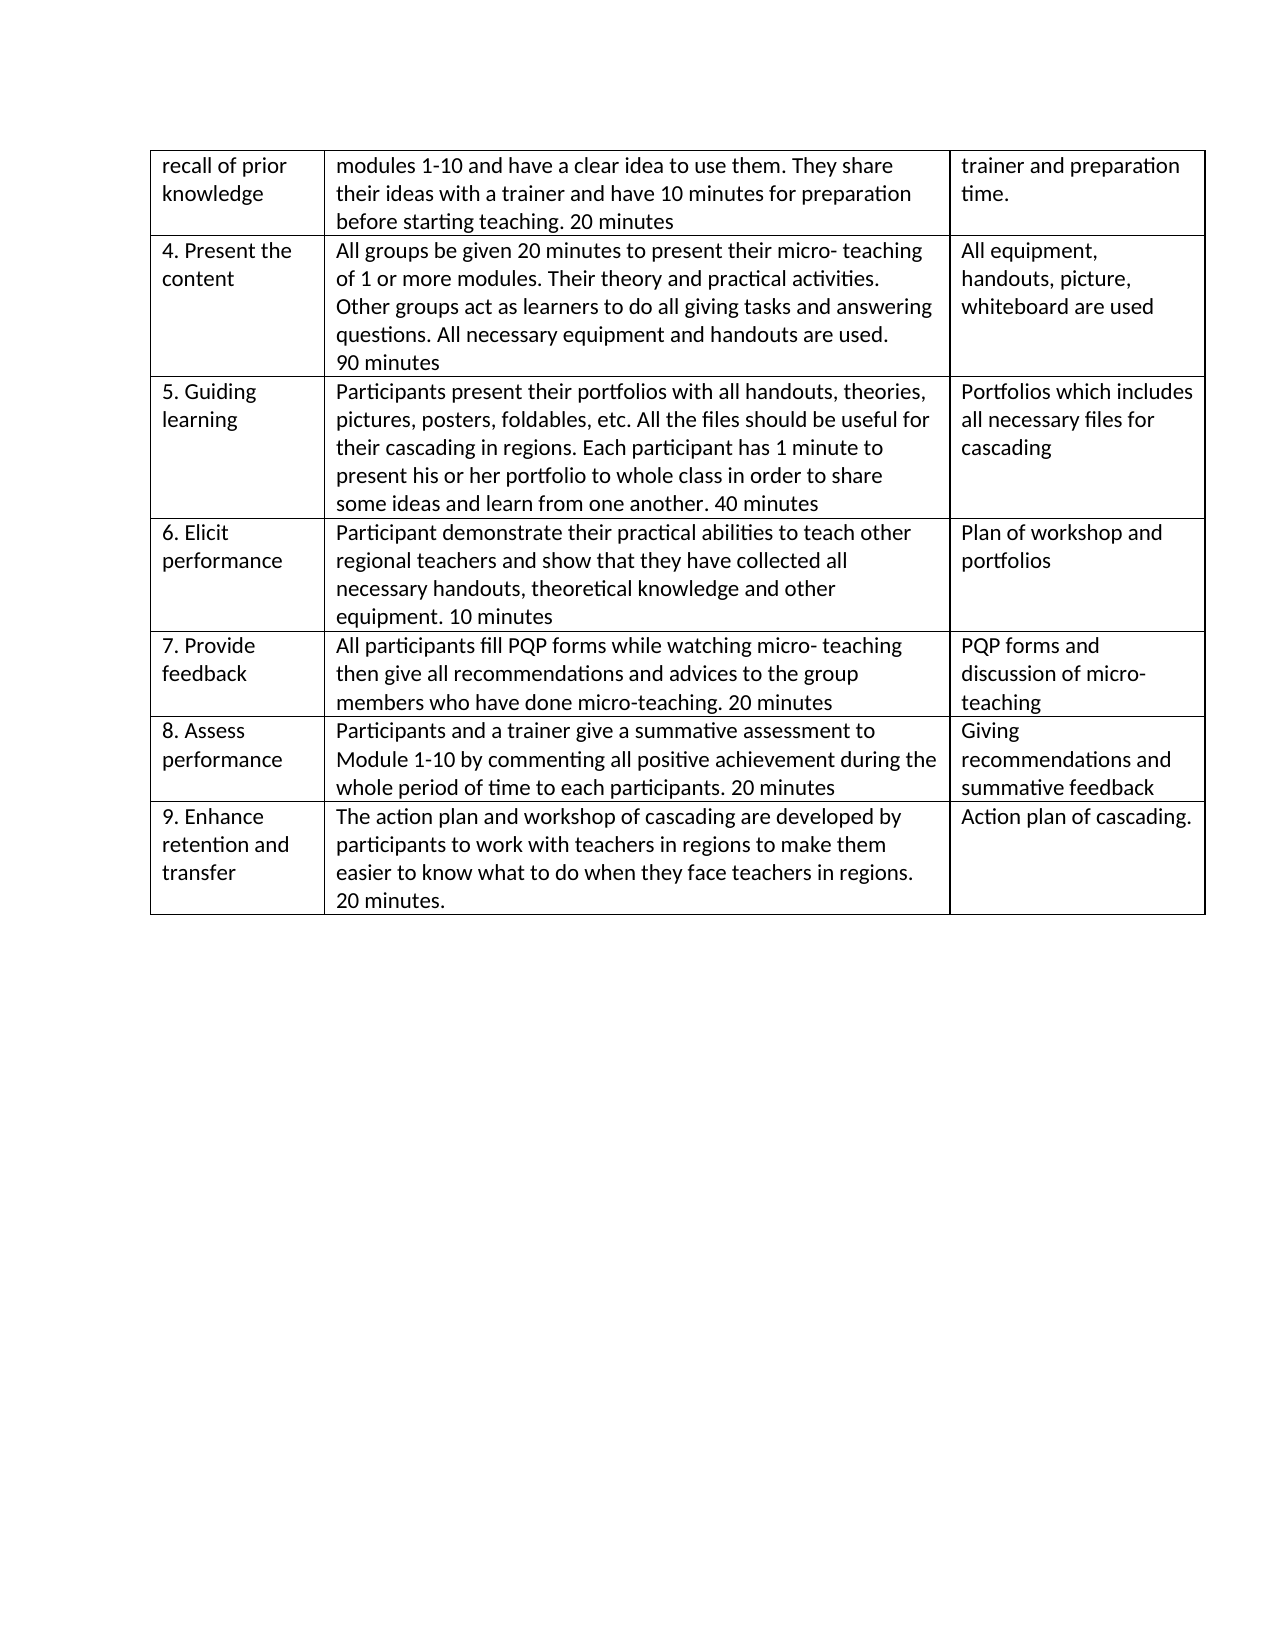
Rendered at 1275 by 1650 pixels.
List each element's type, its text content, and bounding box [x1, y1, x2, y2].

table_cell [151, 151, 324, 235]
table_cell The action plan and workshop of cascading are developed by participants to work with teachers in regions to make them easier to know what to do when they face teachers in regions. 20 minutes. [325, 802, 949, 914]
table_cell Giving recommendations and summative feedback [951, 717, 1204, 801]
table_cell PQP forms and discussion of micro-teaching [951, 632, 1204, 716]
table_cell 4. Present the content [151, 236, 324, 376]
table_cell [951, 151, 1204, 235]
table_cell 8. Assess performance [151, 717, 324, 801]
table_cell Participant demonstrate their practical abilities to teach other regional teachers and show that they have collected all necessary handouts, theoretical knowledge and other equipment. 10 minutes [325, 519, 949, 631]
table_cell 6. Elicit performance [151, 519, 324, 631]
table_cell All equipment, handouts, picture, whiteboard are used [951, 236, 1204, 376]
table_cell All participants fill PQP forms while watching micro- teaching then give all recommendations and advices to the group members who have done micro-teaching. 20 minutes [325, 632, 949, 716]
table_cell Action plan of cascading. [951, 802, 1204, 914]
table_cell Participants present their portfolios with all handouts, theories, pictures, posters, foldables, etc. All the files should be useful for their cascading in regions. Each participant has 1 minute to present his or her portfolio to whole class in order to share some ideas and learn from one another. 40 minutes [325, 377, 949, 517]
table_cell All groups be given 20 minutes to present their micro- teaching of 1 or more modules. Their theory and practical activities. Other groups act as learners to do all giving tasks and answering questions. All necessary equipment and handouts are used. 90 minutes [325, 236, 949, 376]
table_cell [325, 151, 949, 235]
table_cell Participants and a trainer give a summative assessment to Module 1-10 by commenting all positive achievement during the whole period of time to each participants. 20 minutes [325, 717, 949, 801]
table_cell 5. Guiding learning [151, 377, 324, 517]
table_cell Portfolios which includes all necessary files for cascading [951, 377, 1204, 517]
table_cell Plan of workshop and portfolios [951, 519, 1204, 631]
table_cell 7. Provide feedback [151, 632, 324, 716]
table_cell 9. Enhance retention and transfer [151, 802, 324, 914]
